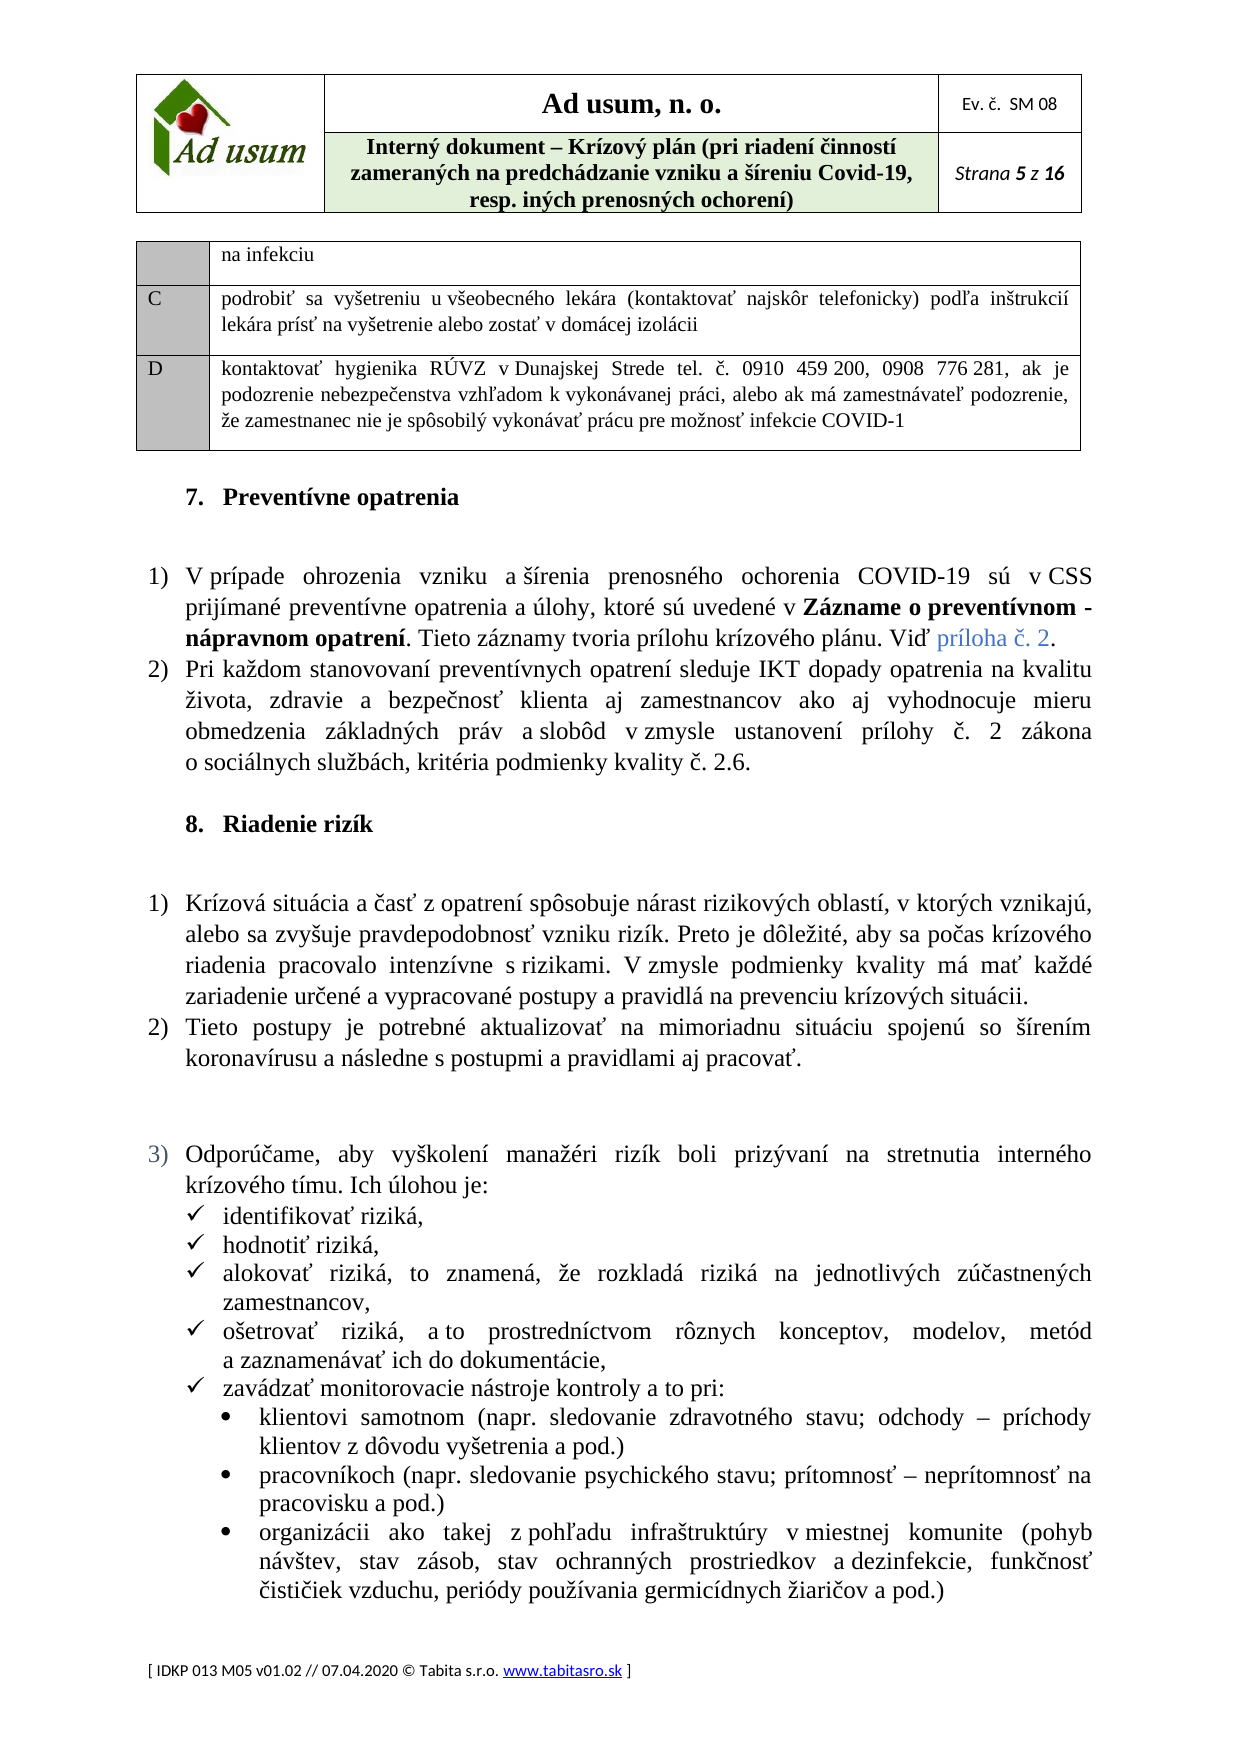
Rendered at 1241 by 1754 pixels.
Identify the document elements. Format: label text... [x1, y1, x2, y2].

list Krízová situácia a časť z opatrení spôsobuje nárast rizikových oblastí, v ktorých vznikajú, alebo sa zvyšuje pravdepodobnosť vzniku rizík. Preto je dôležité, aby sa počas krízového riadenia pracovalo intenzívne s rizikami. V zmysle podmienky kvality má mať každé zariadenie určené a vypracované postupy a pravidlá na prevenciu krízových situácii. [148, 888, 1092, 1010]
list ošetrovať riziká, a to prostredníctvom rôznych konceptov, modelov, metód a zaznamenávať ich do dokumentácie, [185, 1316, 1092, 1373]
list Preventívne opatrenia [185, 482, 1092, 511]
table_cell C [137, 286, 209, 355]
table_cell D [137, 356, 209, 450]
list identifikovať riziká, [185, 1201, 1092, 1230]
list hodnotiť riziká, [185, 1230, 1092, 1258]
table_cell kontaktovať hygienika RÚVZ v Dunajskej Strede tel. č. 0910 459 200, 0908 776 281, ak je podozrenie nebezpečenstva vzhľadom k vykonávanej práci, alebo ak má zamestnávateľ podozrenie, že zamestnanec nie je spôsobilý vykonávať prácu pre možnosť infekcie COVID-1 [210, 356, 1080, 450]
list Odporúčame, aby vyškolení manažéri rizík boli prizývaní na stretnutia interného krízového tímu. Ich úlohou je: [148, 1139, 1092, 1199]
list organizácii ako takej z pohľadu infraštruktúry v miestnej komunite (pohyb návštev, stav zásob, stav ochranných prostriedkov a dezinfekcie, funkčnosť čističiek vzduchu, periódy používania germicídnych žiaričov a pod.) [221, 1517, 1092, 1603]
table_cell podrobiť sa vyšetreniu u všeobecného lekára (kontaktovať najskôr telefonicky) podľa inštrukcií lekára prísť na vyšetrenie alebo zostať v domácej izolácii [210, 286, 1080, 355]
list V prípade ohrozenia vzniku a šírenia prenosného ochorenia COVID-19 sú v CSS prijímané preventívne opatrenia a úlohy, ktoré sú uvedené v Zázname o preventívnom - nápravnom opatrení. Tieto záznamy tvoria prílohu krízového plánu. Viď príloha č. 2. [148, 561, 1092, 652]
list alokovať riziká, to znamená, že rozkladá riziká na jednotlivých zúčastnených zamestnancov, [185, 1258, 1092, 1316]
list Pri každom stanovovaní preventívnych opatrení sleduje IKT dopady opatrenia na kvalitu života, zdravie a bezpečnosť klienta aj zamestnancov ako aj vyhodnocuje mieru obmedzenia základných práv a slobôd v zmysle ustanovení prílohy č. 2 zákona o sociálnych službách, kritéria podmienky kvality č. 2.6. [148, 654, 1092, 776]
picture [147, 75, 312, 180]
list klientovi samotnom (napr. sledovanie zdravotného stavu; odchody – príchody klientov z dôvodu vyšetrenia a pod.) [221, 1402, 1092, 1460]
list zavádzať monitorovacie nástroje kontroly a to pri: [185, 1373, 1092, 1402]
list Tieto postupy je potrebné aktualizovať na mimoriadnu situáciu spojenú so šírením koronavírusu a následne s postupmi a pravidlami aj pracovať. [148, 1012, 1092, 1072]
table_cell B [137, 242, 209, 285]
list pracovníkoch (napr. sledovanie psychického stavu; prítomnosť – neprítomnosť na pracovisku a pod.) [221, 1460, 1092, 1517]
list Riadenie rizík [185, 809, 1092, 838]
